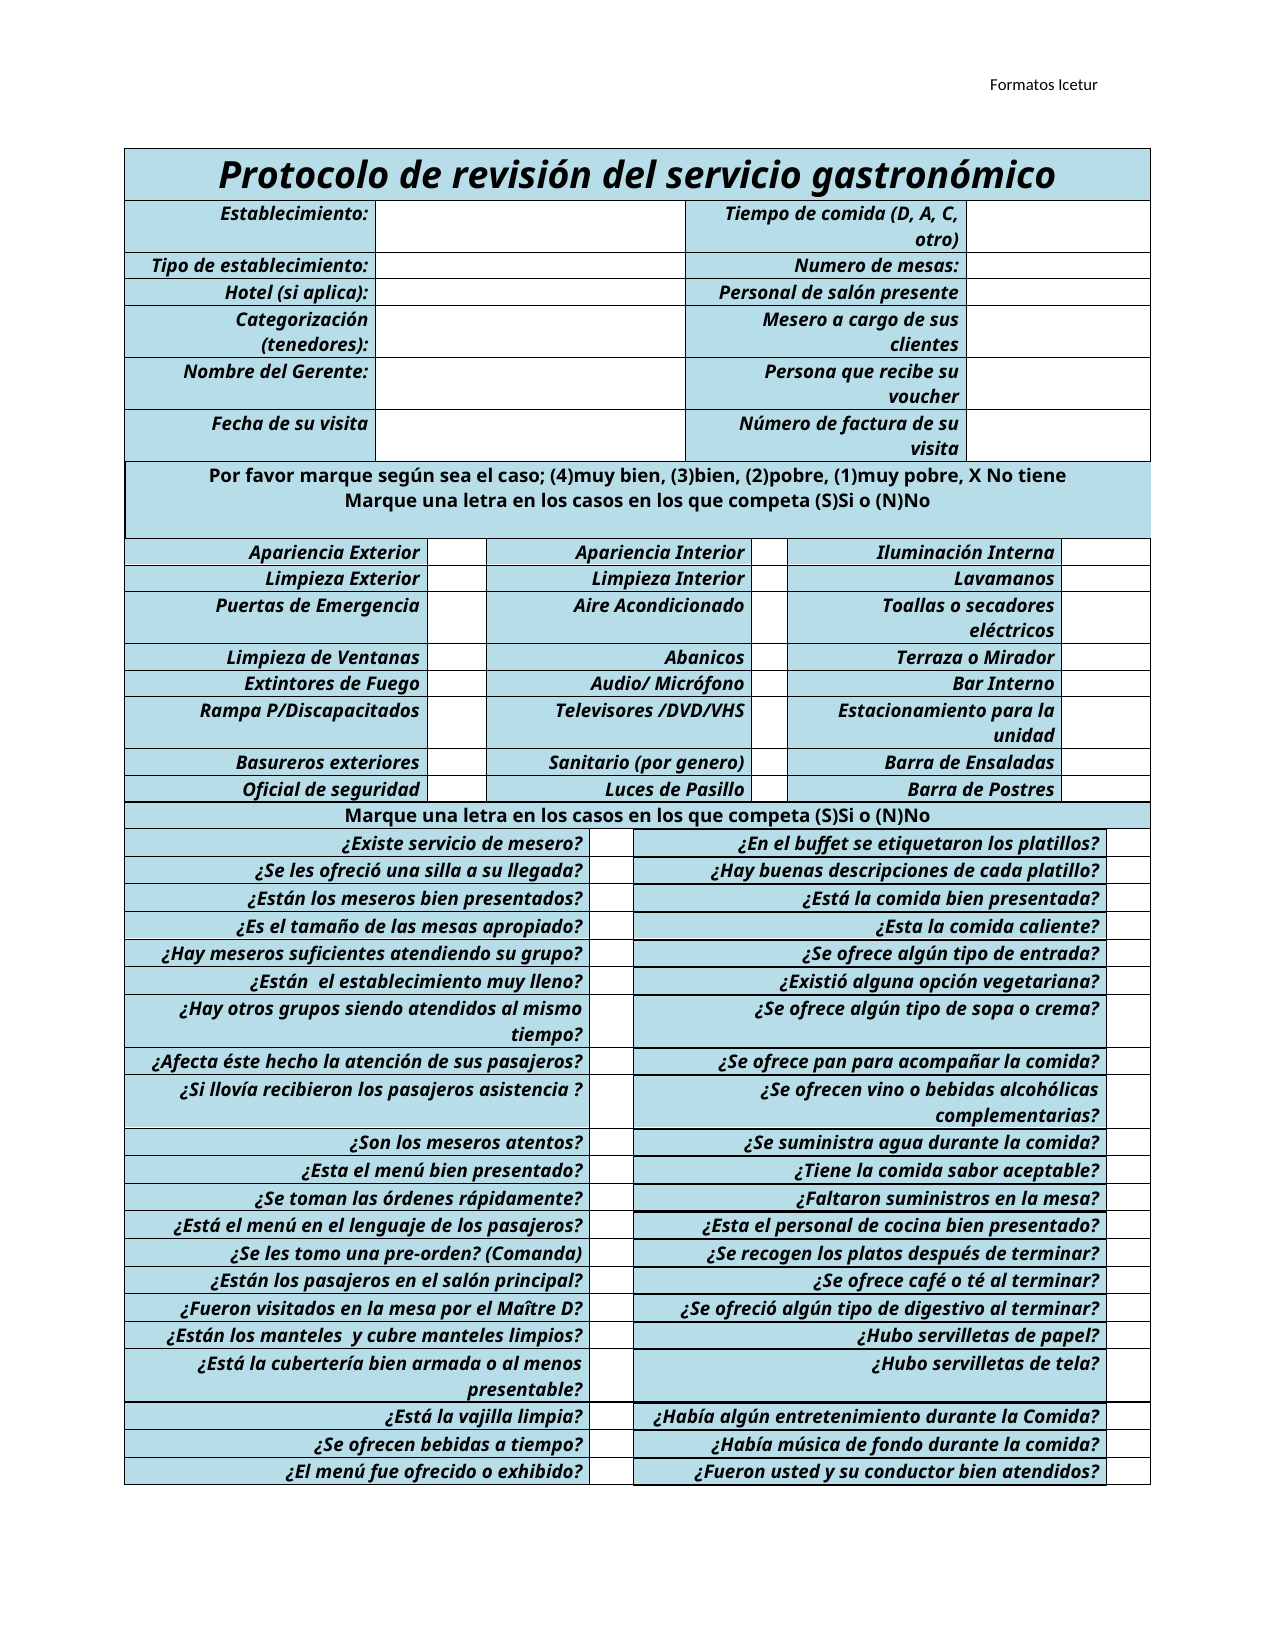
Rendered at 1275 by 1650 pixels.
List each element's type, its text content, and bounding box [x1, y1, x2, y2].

table_cell [590, 1349, 633, 1401]
table_cell ¿Se recogen los platos después de terminar? [634, 1240, 1106, 1266]
table_cell [1062, 749, 1150, 775]
table_cell Puertas de Emergencia [125, 592, 427, 643]
table_cell ¿Se ofrece algún tipo de sopa o crema? [634, 996, 1106, 1047]
table_cell [428, 749, 486, 775]
table_cell ¿Se suministra agua durante la comida? [634, 1130, 1106, 1155]
table_cell [967, 279, 1150, 305]
table_cell [752, 566, 787, 591]
table_cell [1107, 1267, 1150, 1293]
table_cell [590, 884, 633, 911]
table_cell [590, 967, 633, 994]
table_cell [967, 410, 1150, 461]
table_cell [376, 410, 685, 461]
table_cell [1107, 1294, 1150, 1321]
table_cell Categorización (tenedores): [125, 306, 375, 357]
table_cell ¿Se les tomo una pre-orden? (Comanda) [125, 1239, 589, 1266]
table_cell ¿Hay otros grupos siendo atendidos al mismo tiempo? [125, 995, 589, 1047]
table_cell [967, 253, 1150, 278]
table_cell [590, 1156, 633, 1183]
table_cell Extintores de Fuego [125, 671, 427, 696]
table_cell Aire Acondicionado [487, 592, 751, 643]
table_cell [590, 1294, 633, 1321]
table_cell ¿Si llovía recibieron los pasajeros asistencia ? [125, 1075, 589, 1127]
table_cell [1062, 592, 1150, 643]
table_cell Barra de Ensaladas [788, 749, 1061, 775]
table_cell [752, 749, 787, 775]
table_cell [752, 671, 787, 696]
table_cell [1107, 884, 1150, 911]
table_cell ¿Hubo servilletas de tela? [634, 1350, 1106, 1401]
table_cell [1107, 1156, 1150, 1183]
table_cell ¿Se ofrece café o té al terminar? [634, 1268, 1106, 1293]
table_cell Lavamanos [788, 566, 1061, 591]
table_cell [428, 539, 486, 564]
table_cell ¿Esta la comida caliente? [634, 913, 1106, 938]
table_cell Apariencia Exterior [125, 539, 427, 564]
table_cell Marque una letra en los casos en los que competa (S)Si o (N)No [125, 803, 1150, 828]
table_cell Luces de Pasillo [487, 776, 751, 801]
table_cell [1062, 539, 1150, 564]
table_cell [590, 1430, 633, 1457]
table_cell Número de factura de su visita [686, 410, 966, 461]
table_cell ¿Hay buenas descripciones de cada platillo? [634, 858, 1106, 883]
table_cell [590, 1075, 633, 1127]
table_cell [1107, 1349, 1150, 1401]
table_cell ¿Existió alguna opción vegetariana? [634, 968, 1106, 994]
table_cell ¿Se ofrece algún tipo de entrada? [634, 941, 1106, 966]
table_cell Tipo de establecimiento: [125, 253, 375, 278]
table_cell Limpieza Interior [487, 566, 751, 591]
table_cell Tiempo de comida (D, A, C, otro) [686, 201, 966, 252]
table_cell [590, 1267, 633, 1293]
table_cell ¿Están los pasajeros en el salón principal? [125, 1267, 589, 1293]
table_cell ¿Están el establecimiento muy lleno? [125, 967, 589, 994]
table_cell Mesero a cargo de sus clientes [686, 306, 966, 357]
table_cell ¿Había música de fondo durante la comida? [634, 1431, 1106, 1457]
table_cell Abanicos [487, 644, 751, 670]
table_cell [428, 566, 486, 591]
table_cell [1107, 1075, 1150, 1127]
table_cell Oficial de seguridad [125, 776, 427, 801]
table_cell ¿Había algún entretenimiento durante la Comida? [634, 1404, 1106, 1429]
table_cell [590, 940, 633, 966]
table_cell [428, 776, 486, 801]
table_cell [590, 912, 633, 938]
table_cell [1062, 671, 1150, 696]
table_cell ¿Se ofreció algún tipo de digestivo al terminar? [634, 1295, 1106, 1321]
table_cell [1062, 644, 1150, 670]
table_cell [1107, 995, 1150, 1047]
table_cell Estacionamiento para la unidad [788, 697, 1061, 748]
table_cell [590, 1403, 633, 1429]
table_cell [376, 253, 685, 278]
table_cell ¿Está la comida bien presentada? [634, 885, 1106, 911]
table_cell [590, 857, 633, 883]
table_cell ¿Faltaron suministros en la mesa? [634, 1185, 1106, 1210]
table_cell Sanitario (por genero) [487, 749, 751, 775]
table_cell ¿Se toman las órdenes rápidamente? [125, 1184, 589, 1210]
table_cell ¿Fueron usted y su conductor bien atendidos? [634, 1459, 1106, 1484]
table_cell [1107, 1322, 1150, 1348]
table_cell [1107, 1403, 1150, 1429]
table_cell [1062, 776, 1150, 801]
table_cell [967, 358, 1150, 409]
table_cell [1107, 1184, 1150, 1210]
table_cell [752, 539, 787, 564]
table_cell ¿Está la cubertería bien armada o al menos presentable? [125, 1349, 589, 1401]
table_cell ¿Existe servicio de mesero? [125, 829, 589, 856]
table_cell [752, 644, 787, 670]
table_cell [1107, 1458, 1150, 1484]
table_cell [428, 697, 486, 748]
table_cell [590, 1322, 633, 1348]
table_cell [1107, 1430, 1150, 1457]
table_cell [590, 1129, 633, 1155]
table_cell [1107, 912, 1150, 938]
table_cell [1107, 940, 1150, 966]
table_header Protocolo de revisión del servicio gastronómico [125, 149, 1150, 200]
table_cell Persona que recibe su voucher [686, 358, 966, 409]
table_cell ¿Se ofrecen vino o bebidas alcohólicas complementarias? [634, 1076, 1106, 1127]
table_cell Apariencia Interior [487, 539, 751, 564]
table_cell [752, 592, 787, 643]
table_cell Barra de Postres [788, 776, 1061, 801]
table_cell ¿Fueron visitados en la mesa por el Maître D? [125, 1294, 589, 1321]
table_cell [590, 1211, 633, 1238]
table_cell ¿En el buffet se etiquetaron los platillos? [634, 830, 1106, 856]
table_cell ¿Son los meseros atentos? [125, 1129, 589, 1155]
table_cell Hotel (si aplica): [125, 279, 375, 305]
table_cell [376, 358, 685, 409]
table_cell Personal de salón presente [686, 279, 966, 305]
table_cell [428, 644, 486, 670]
table_cell [1107, 1211, 1150, 1238]
table_cell ¿Están los manteles y cubre manteles limpios? [125, 1322, 589, 1348]
table_cell [1107, 967, 1150, 994]
table_cell [967, 201, 1150, 252]
table_cell [590, 1239, 633, 1266]
table_cell Fecha de su visita [125, 410, 375, 461]
table_cell ¿Se ofrecen bebidas a tiempo? [125, 1430, 589, 1457]
table_cell ¿Están los meseros bien presentados? [125, 884, 589, 911]
table_cell [428, 592, 486, 643]
table_cell [752, 697, 787, 748]
table_cell Terraza o Mirador [788, 644, 1061, 670]
table_cell Toallas o secadores eléctricos [788, 592, 1061, 643]
table_cell [967, 306, 1150, 357]
table_cell [590, 1184, 633, 1210]
table_cell ¿Esta el menú bien presentado? [125, 1156, 589, 1183]
table_cell [376, 201, 685, 252]
table_cell ¿Afecta éste hecho la atención de sus pasajeros? [125, 1048, 589, 1074]
table_cell Limpieza Exterior [125, 566, 427, 591]
table_cell [1107, 857, 1150, 883]
table_cell [1062, 697, 1150, 748]
table_cell ¿Tiene la comida sabor aceptable? [634, 1157, 1106, 1183]
table_cell [590, 1048, 633, 1074]
table_cell Establecimiento: [125, 201, 375, 252]
table_cell ¿Esta el personal de cocina bien presentado? [634, 1213, 1106, 1238]
table_cell Numero de mesas: [686, 253, 966, 278]
table_cell ¿El menú fue ofrecido o exhibido? [125, 1458, 589, 1484]
table_cell [590, 995, 633, 1047]
table_cell [1062, 566, 1150, 591]
table_cell [1107, 1129, 1150, 1155]
table_cell Basureros exteriores [125, 749, 427, 775]
table_cell Televisores /DVD/VHS [487, 697, 751, 748]
table_cell [428, 671, 486, 696]
table_cell Rampa P/Discapacitados [125, 697, 427, 748]
table_cell Por favor marque según sea el caso; (4)muy bien, (3)bien, (2)pobre, (1)muy pobre, X No tiene Marque una letra en los casos en los que competa (S)Si o (N)No [126, 462, 1151, 538]
table_cell Nombre del Gerente: [125, 358, 375, 409]
table_cell [1107, 1239, 1150, 1266]
table_cell [376, 306, 685, 357]
table_cell [590, 1458, 633, 1484]
table_cell ¿Se les ofreció una silla a su llegada? [125, 857, 589, 883]
table_cell [590, 829, 633, 856]
table_cell [1107, 829, 1150, 856]
table_cell ¿Es el tamaño de las mesas apropiado? [125, 912, 589, 938]
table_cell Limpieza de Ventanas [125, 644, 427, 670]
table_cell ¿Se ofrece pan para acompañar la comida? [634, 1049, 1106, 1074]
table_cell Bar Interno [788, 671, 1061, 696]
table_cell Iluminación Interna [788, 539, 1061, 564]
table_cell [1107, 1048, 1150, 1074]
table_cell ¿Hubo servilletas de papel? [634, 1323, 1106, 1348]
table_cell ¿Está el menú en el lenguaje de los pasajeros? [125, 1211, 589, 1238]
table_cell Audio/ Micrófono [487, 671, 751, 696]
table_cell [752, 776, 787, 801]
table_cell ¿Está la vajilla limpia? [125, 1403, 589, 1429]
table_cell ¿Hay meseros suficientes atendiendo su grupo? [125, 940, 589, 966]
table_cell [376, 279, 685, 305]
